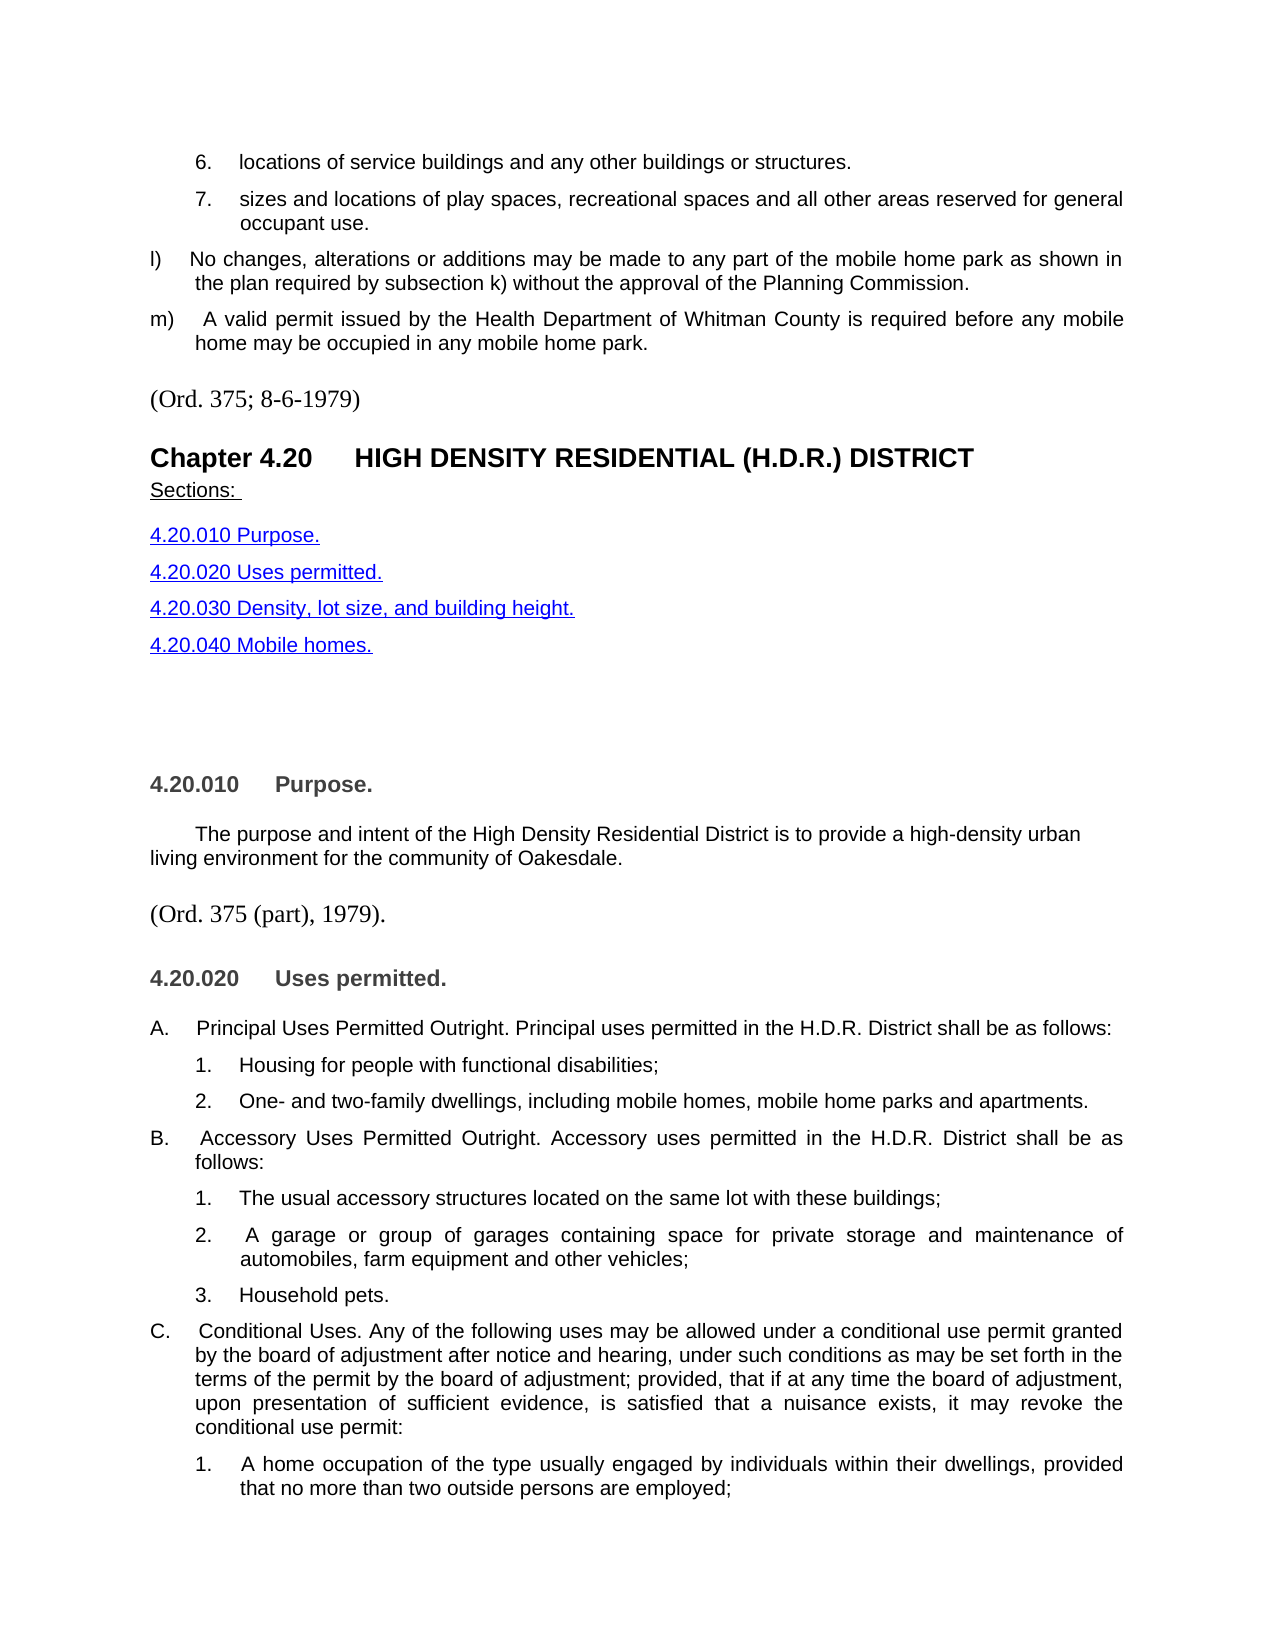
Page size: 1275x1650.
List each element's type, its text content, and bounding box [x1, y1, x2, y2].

list 1. The usual accessory structures located on the same lot with these buildings; [195, 1186, 1125, 1210]
text 4.20.010 Purpose. [150, 771, 1125, 797]
text 4.20.020 Uses permitted. [150, 965, 1125, 991]
list 3. Household pets. [195, 1283, 1125, 1307]
text (Ord. 375; 8-6-1979) [150, 384, 1125, 413]
list m) A valid permit issued by the Health Department of Whitman County is required before any mobile home may be occupied in any mobile home park. [150, 307, 1125, 355]
text Sections: [150, 478, 1125, 502]
list 1. A home occupation of the type usually engaged by individuals within their dwellings, provided that no more than two outside persons are employed; [195, 1452, 1125, 1499]
list 7. sizes and locations of play spaces, recreational spaces and all other areas reserved for general occupant use. [195, 186, 1125, 234]
text (Ord. 375 (part), 1979). [150, 899, 1125, 928]
list B. Accessory Uses Permitted Outright. Accessory uses permitted in the H.D.R. District shall be as follows: [150, 1126, 1125, 1173]
list 2. A garage or group of garages containing space for private storage and maintenance of automobiles, farm equipment and other vehicles; [195, 1222, 1125, 1270]
text The purpose and intent of the High Density Residential District is to provide a high-density urban living environment for the community of Oakesdale. [150, 822, 1125, 870]
list l) No changes, alterations or additions may be made to any part of the mobile home park as shown in the plan required by subsection k) without the approval of the Planning Commission. [150, 247, 1125, 295]
text 4.20.020 Uses permitted. [150, 559, 1125, 583]
text 4.20.040 Mobile homes. [150, 632, 1125, 656]
list A. Principal Uses Permitted Outright. Principal uses permitted in the H.D.R. District shall be as follows: [150, 1016, 1125, 1040]
text 4.20.030 Density, lot size, and building height. [150, 596, 1125, 620]
list 1. Housing for people with functional disabilities; [195, 1053, 1125, 1077]
list C. Conditional Uses. Any of the following uses may be allowed under a conditional use permit granted by the board of adjustment after notice and hearing, under such conditions as may be set forth in the terms of the permit by the board of adjustment; provided, that if at any time the board of adjustment, upon presentation of sufficient evidence, is satisfied that a nuisance exists, it may revoke the conditional use permit: [150, 1319, 1125, 1439]
subtitle Chapter 4.20 HIGH DENSITY RESIDENTIAL (H.D.R.) DISTRICT [150, 442, 1125, 473]
list 2. One- and two-family dwellings, including mobile homes, mobile home parks and apartments. [195, 1089, 1125, 1113]
text 4.20.010 Purpose. [150, 523, 1125, 547]
list 6. locations of service buildings and any other buildings or structures. [195, 150, 1125, 174]
